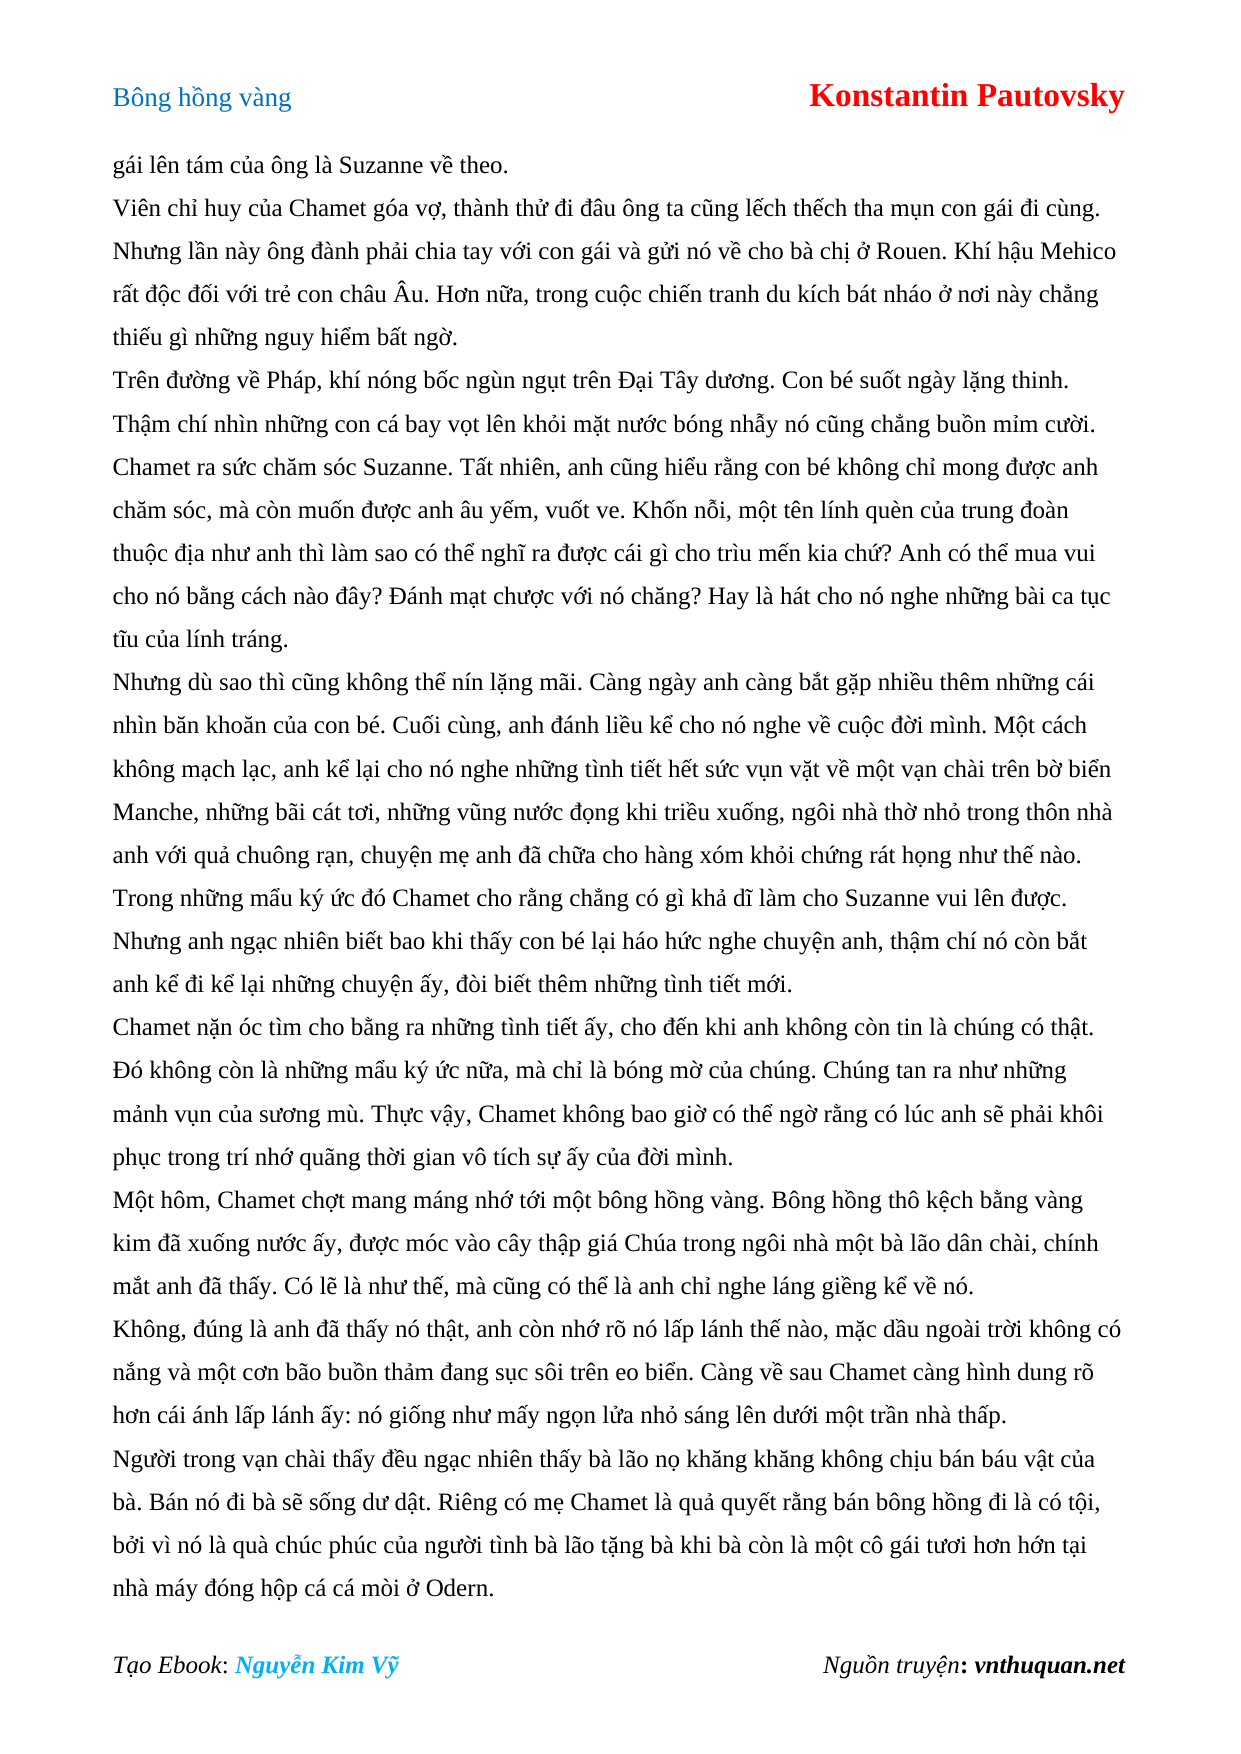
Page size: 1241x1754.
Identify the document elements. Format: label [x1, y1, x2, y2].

text [112, 150, 1128, 1602]
